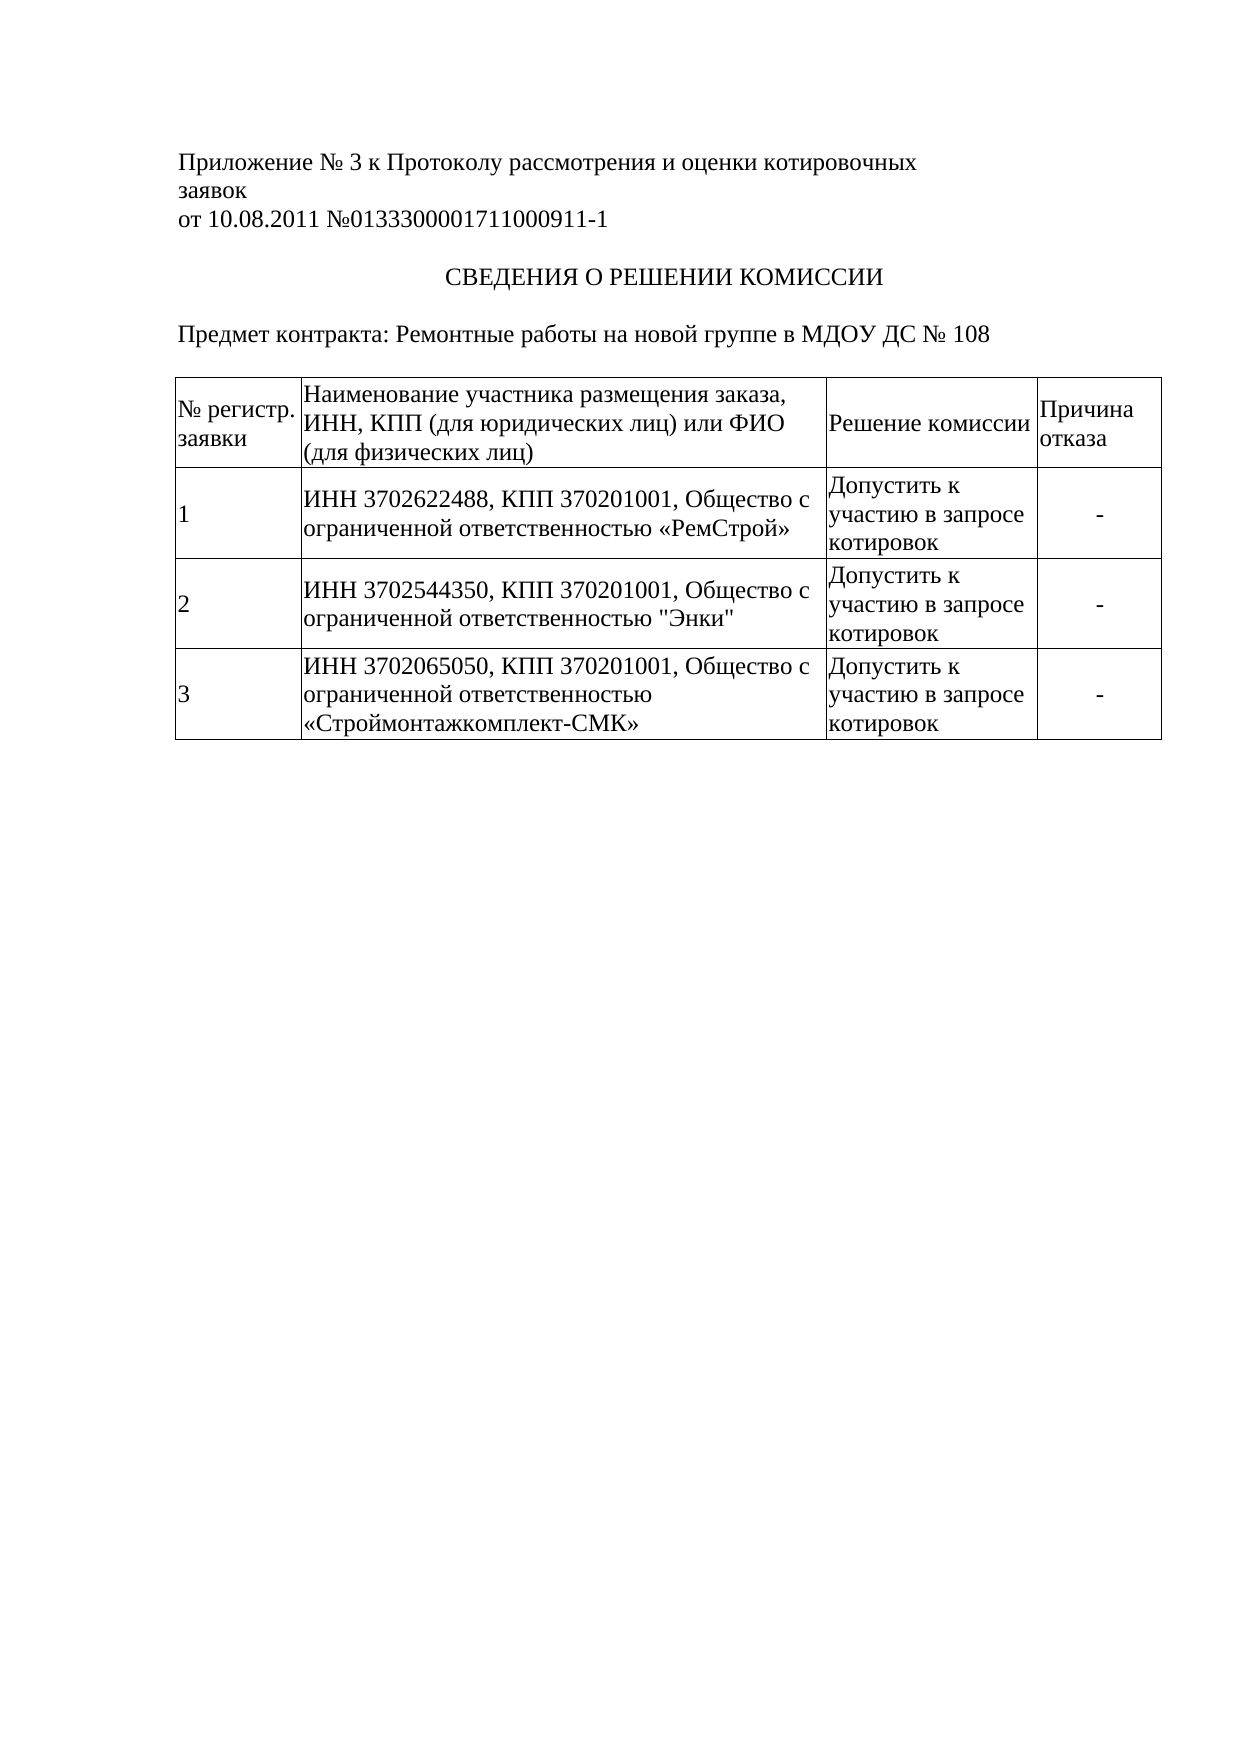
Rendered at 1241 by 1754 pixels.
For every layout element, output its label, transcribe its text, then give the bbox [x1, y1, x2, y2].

text Предмет контракта: Ремонтные работы на новой группе в МДОУ ДС № 108 [177, 319, 1152, 348]
table_cell Допустить к участию в запросе котировок [827, 649, 1037, 738]
table_cell Допустить к участию в запросе котировок [827, 559, 1037, 648]
table_cell 3 [176, 649, 301, 738]
table_cell - [1038, 649, 1161, 738]
table_header № регистр. заявки [176, 378, 301, 467]
table_header Приложение № 3 к Протоколу рассмотрения и оценки котировочных заявок от 10.08.2011 №0133300001711000911-1 [178, 147, 992, 233]
table_cell - [1038, 559, 1161, 648]
table_cell ИНН 3702544350, КПП 370201001, Общество с ограниченной ответственностью "Энки" [302, 559, 826, 648]
table_header Решение комиссии [827, 378, 1037, 467]
table_cell Допустить к участию в запросе котировок [827, 468, 1037, 558]
table_cell ИНН 3702622488, КПП 370201001, Общество с ограниченной ответственностью «РемСтрой» [302, 468, 826, 558]
table_cell 1 [176, 468, 301, 558]
table_header Причина отказа [1038, 378, 1161, 467]
text СВЕДЕНИЯ О РЕШЕНИИ КОМИССИИ [177, 262, 1152, 291]
table_cell - [1038, 468, 1161, 558]
table_header Наименование участника размещения заказа, ИНН, КПП (для юридических лиц) или ФИО (для физических лиц) [302, 378, 826, 467]
table_cell 2 [176, 559, 301, 648]
table_cell ИНН 3702065050, КПП 370201001, Общество с ограниченной ответственностью «Строймонтажкомплект-СМК» [302, 649, 826, 738]
